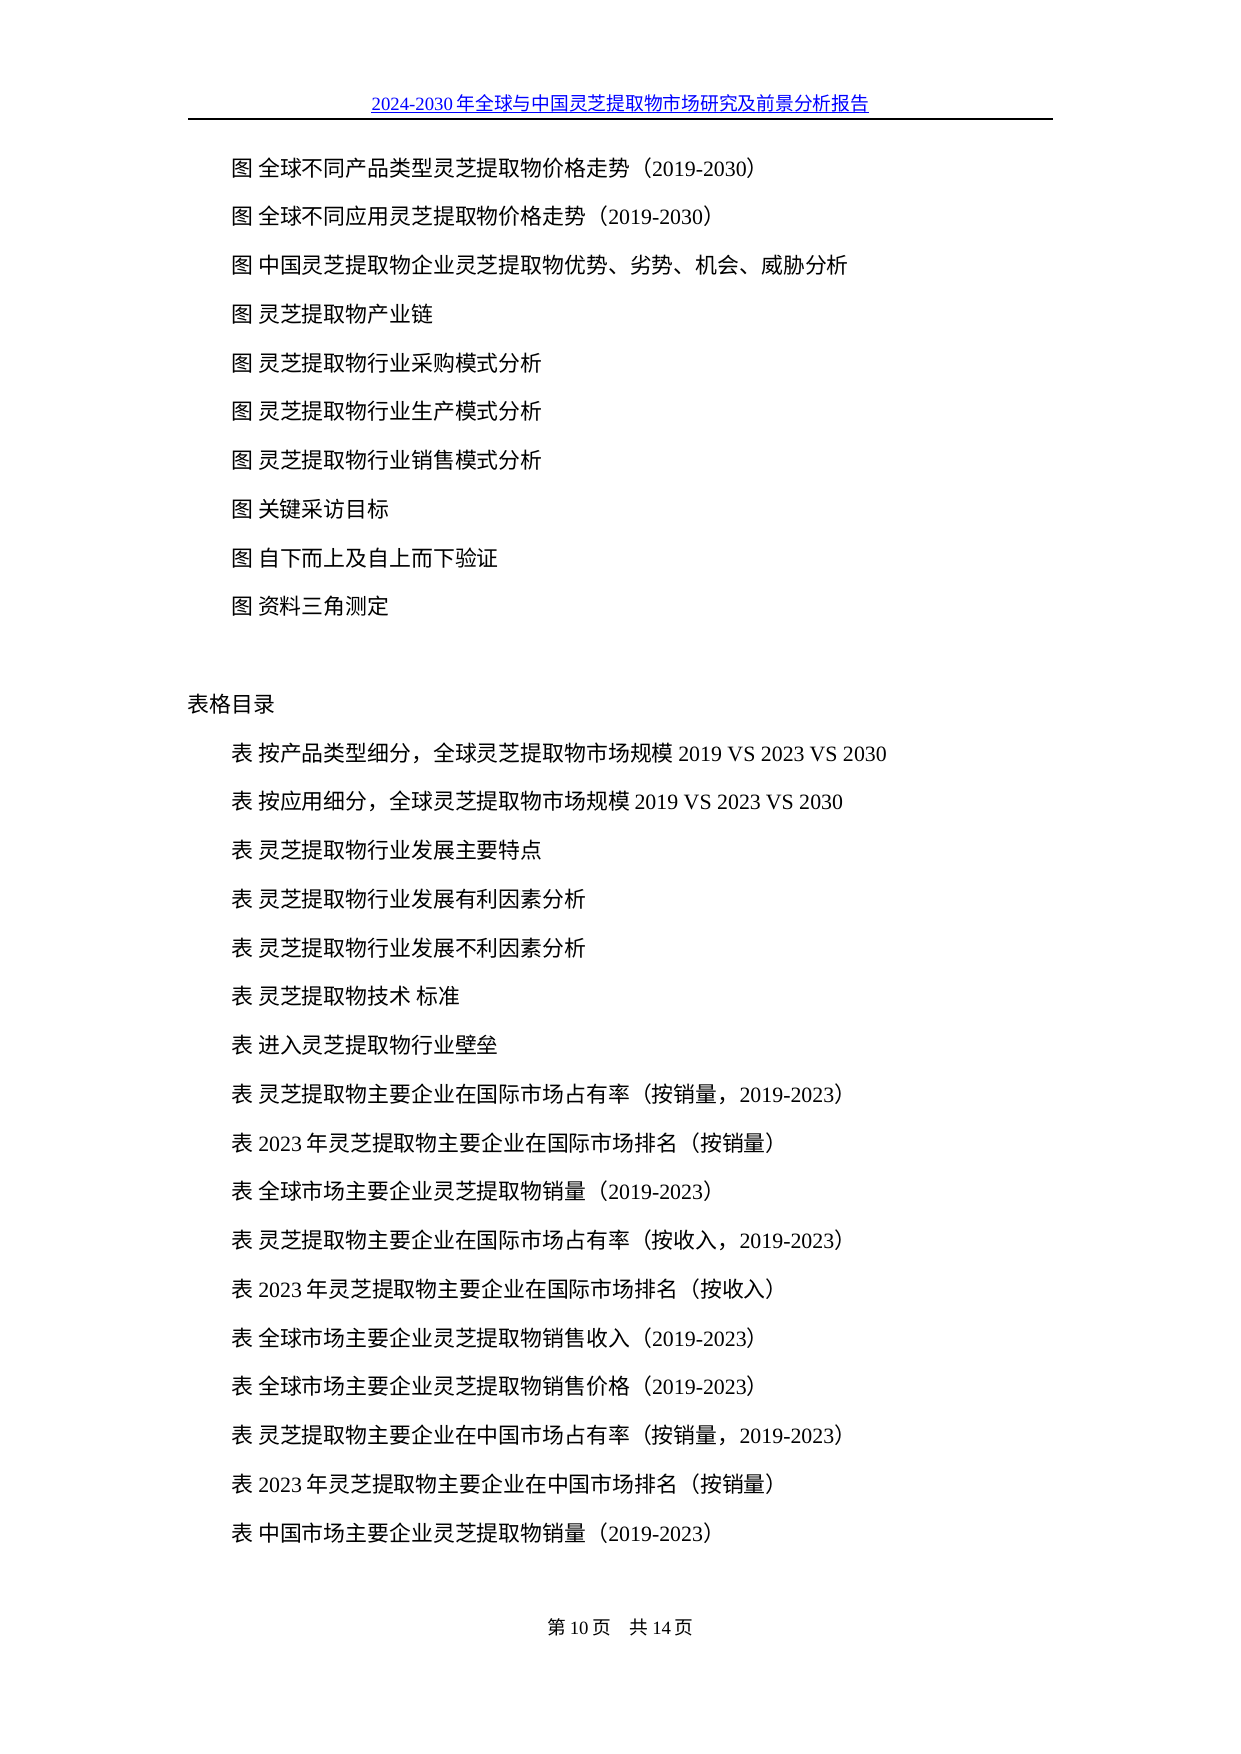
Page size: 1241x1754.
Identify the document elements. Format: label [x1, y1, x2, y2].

text [187, 150, 1053, 1548]
